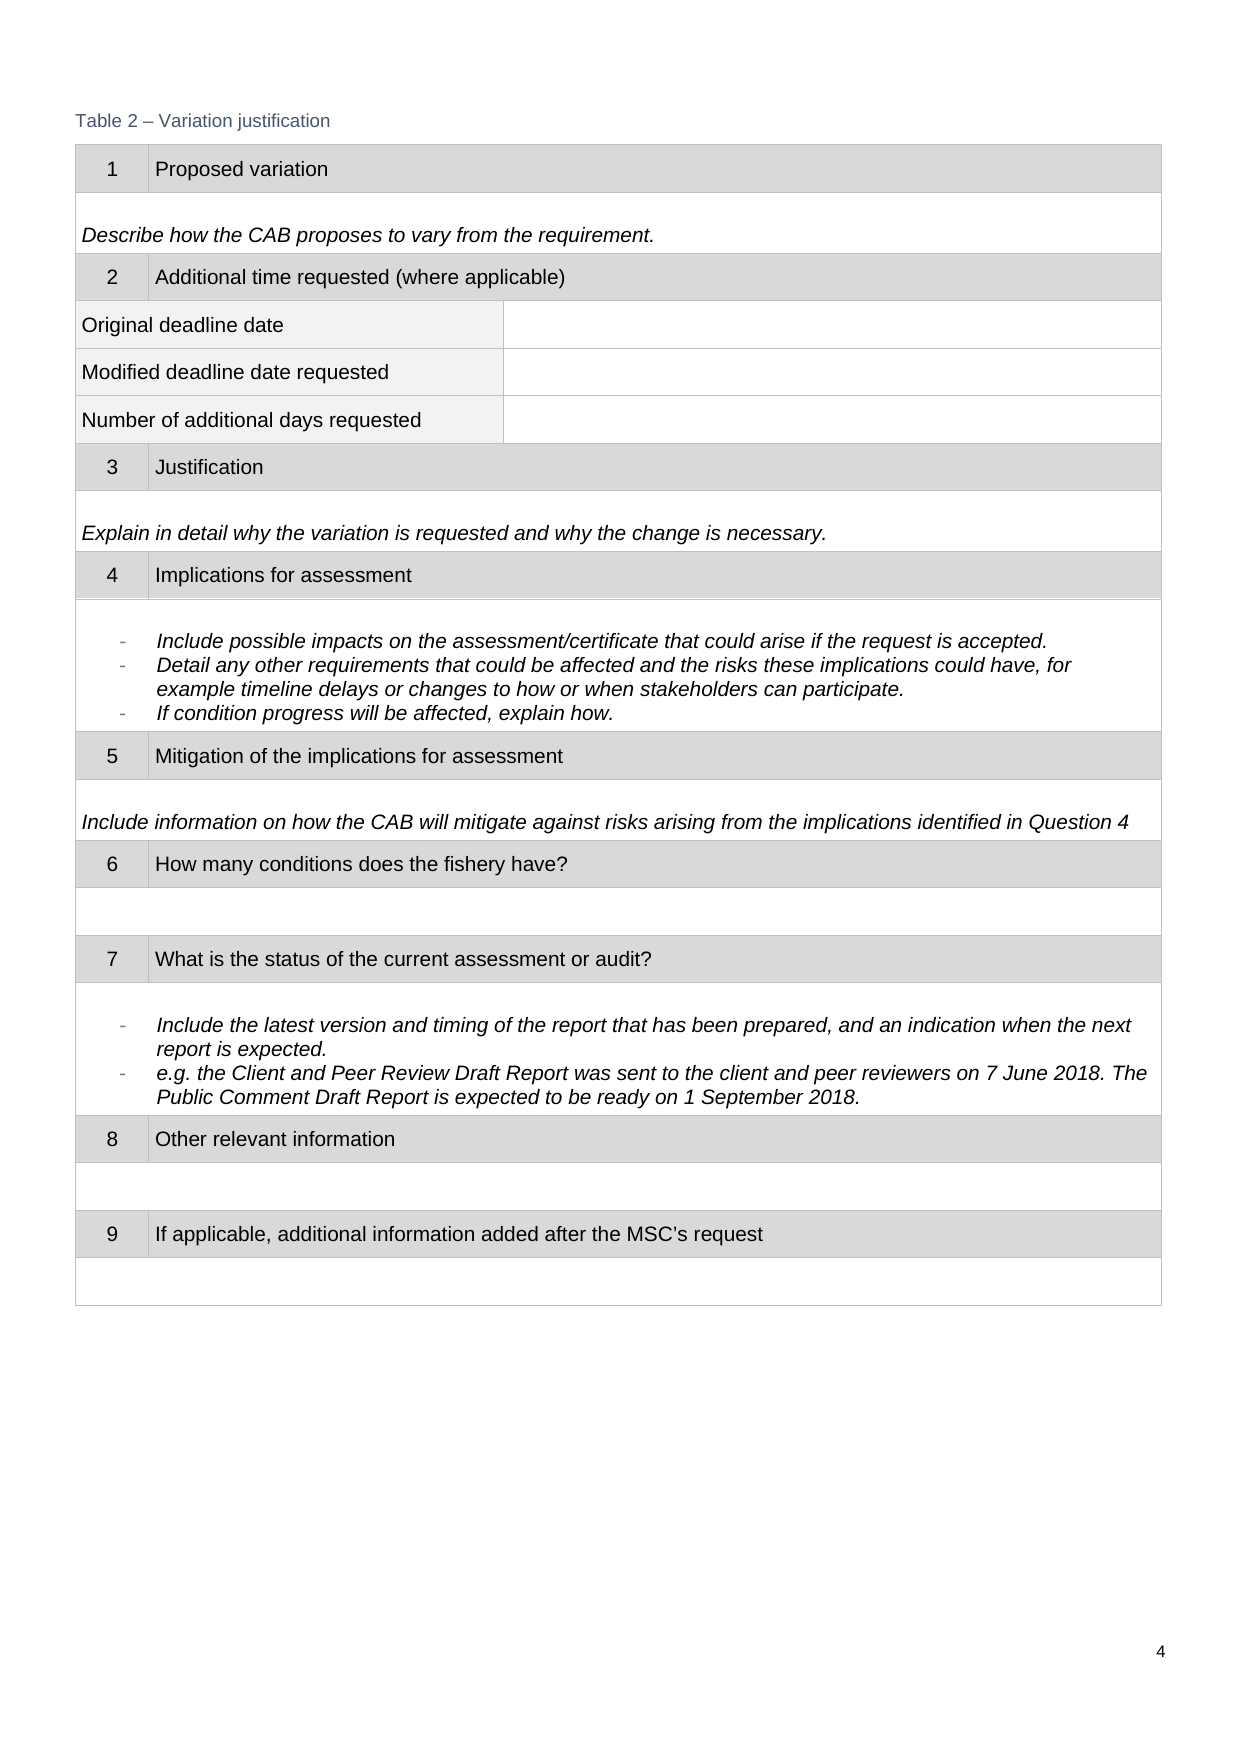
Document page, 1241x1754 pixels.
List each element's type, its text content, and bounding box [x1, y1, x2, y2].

table_cell Modified deadline date requested [76, 349, 503, 395]
table_cell Include the latest version and timing of the report that has been prepared, and an indication when the next report is expected. e.g. the Client and Peer Review Draft Report was sent to the client and peer reviewers on 7 June 2018. The Public Comment Draft Report is expected to be ready on 1 September 2018. [76, 983, 1161, 1115]
table_cell Mitigation of the implications for assessment [149, 732, 1161, 779]
table_cell What is the status of the current assessment or audit? [149, 936, 1161, 982]
table_header Proposed variation [149, 145, 1161, 192]
table_cell Include information on how the CAB will mitigate against risks arising from the implications identified in Question 4 [76, 780, 1161, 839]
table_cell Describe how the CAB proposes to vary from the requirement. [76, 193, 1161, 253]
table_cell 4 [76, 552, 148, 598]
table_cell 6 [76, 841, 148, 887]
table_cell Number of additional days requested [76, 396, 503, 443]
table_cell [504, 301, 1161, 348]
text Table 2 – Variation justification [75, 110, 1165, 132]
table_cell 2 [76, 254, 148, 300]
table_cell Original deadline date [76, 301, 503, 348]
table_cell 9 [76, 1211, 148, 1257]
table_header 1 [76, 145, 148, 192]
table_cell [504, 396, 1161, 443]
table_cell Additional time requested (where applicable) [149, 254, 1161, 300]
table_cell 3 [76, 444, 148, 490]
table_cell Other relevant information [149, 1116, 1161, 1162]
table_cell Implications for assessment [149, 552, 1161, 598]
table_cell [76, 888, 1161, 934]
table_cell 5 [76, 732, 148, 779]
table_cell [504, 349, 1161, 395]
table_cell If applicable, additional information added after the MSC’s request [149, 1211, 1161, 1257]
table_cell [76, 1258, 1161, 1305]
table_cell [76, 1163, 1161, 1210]
table_cell 8 [76, 1116, 148, 1162]
table_cell How many conditions does the fishery have? [149, 841, 1161, 887]
table_cell 7 [76, 936, 148, 982]
table_cell Include possible impacts on the assessment/certificate that could arise if the request is accepted. Detail any other requirements that could be affected and the risks these implications could have, for example timeline delays or changes to how or when stakeholders can participate. If condition progress will be affected, explain how. [76, 600, 1161, 731]
table_cell Justification [149, 444, 1161, 490]
table_cell Explain in detail why the variation is requested and why the change is necessary. [76, 491, 1161, 551]
